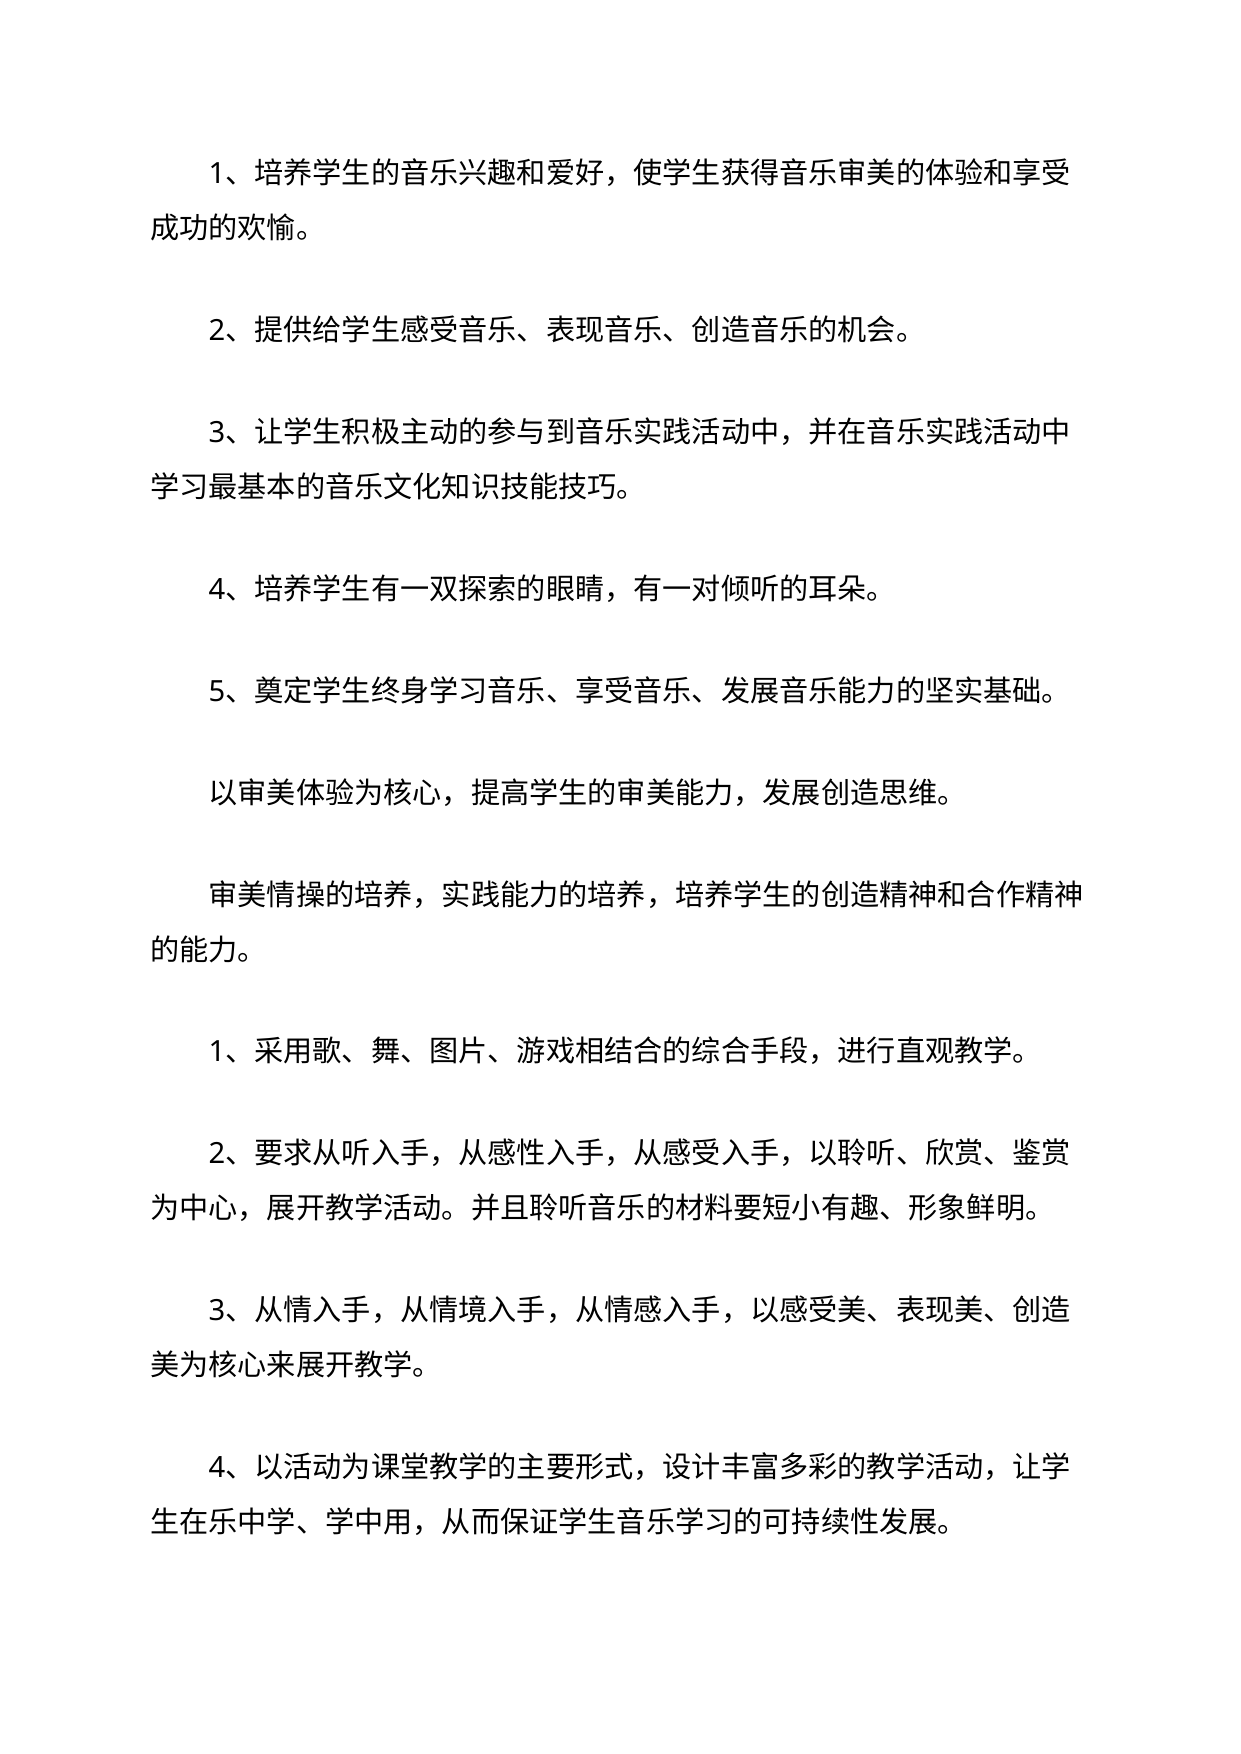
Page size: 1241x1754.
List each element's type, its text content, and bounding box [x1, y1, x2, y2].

text 2、要求从听入手，从感性入手，从感受入手，以聆听、欣赏、鉴赏为中心，展开教学活动。并且聆听音乐的材料要短小有趣、形象鲜明。 [150, 1130, 1090, 1227]
text 1、培养学生的音乐兴趣和爱好，使学生获得音乐审美的体验和享受成功的欢愉。 [150, 150, 1090, 247]
text 3、从情入手，从情境入手，从情感入手，以感受美、表现美、创造美为核心来展开教学。 [150, 1287, 1090, 1384]
text 1、采用歌、舞、图片、游戏相结合的综合手段，进行直观教学。 [150, 1028, 1090, 1070]
text 4、以活动为课堂教学的主要形式，设计丰富多彩的教学活动，让学生在乐中学、学中用，从而保证学生音乐学习的可持续性发展。 [150, 1443, 1090, 1541]
text 5、奠定学生终身学习音乐、享受音乐、发展音乐能力的坚实基础。 [150, 667, 1090, 710]
text 审美情操的培养，实践能力的培养，培养学生的创造精神和合作精神的能力。 [150, 871, 1090, 968]
text 以审美体验为核心，提高学生的审美能力，发展创造思维。 [150, 769, 1090, 812]
text 2、提供给学生感受音乐、表现音乐、创造音乐的机会。 [150, 307, 1090, 349]
text 3、让学生积极主动的参与到音乐实践活动中，并在音乐实践活动中学习最基本的音乐文化知识技能技巧。 [150, 409, 1090, 506]
text 4、培养学生有一双探索的眼睛，有一对倾听的耳朵。 [150, 566, 1090, 608]
